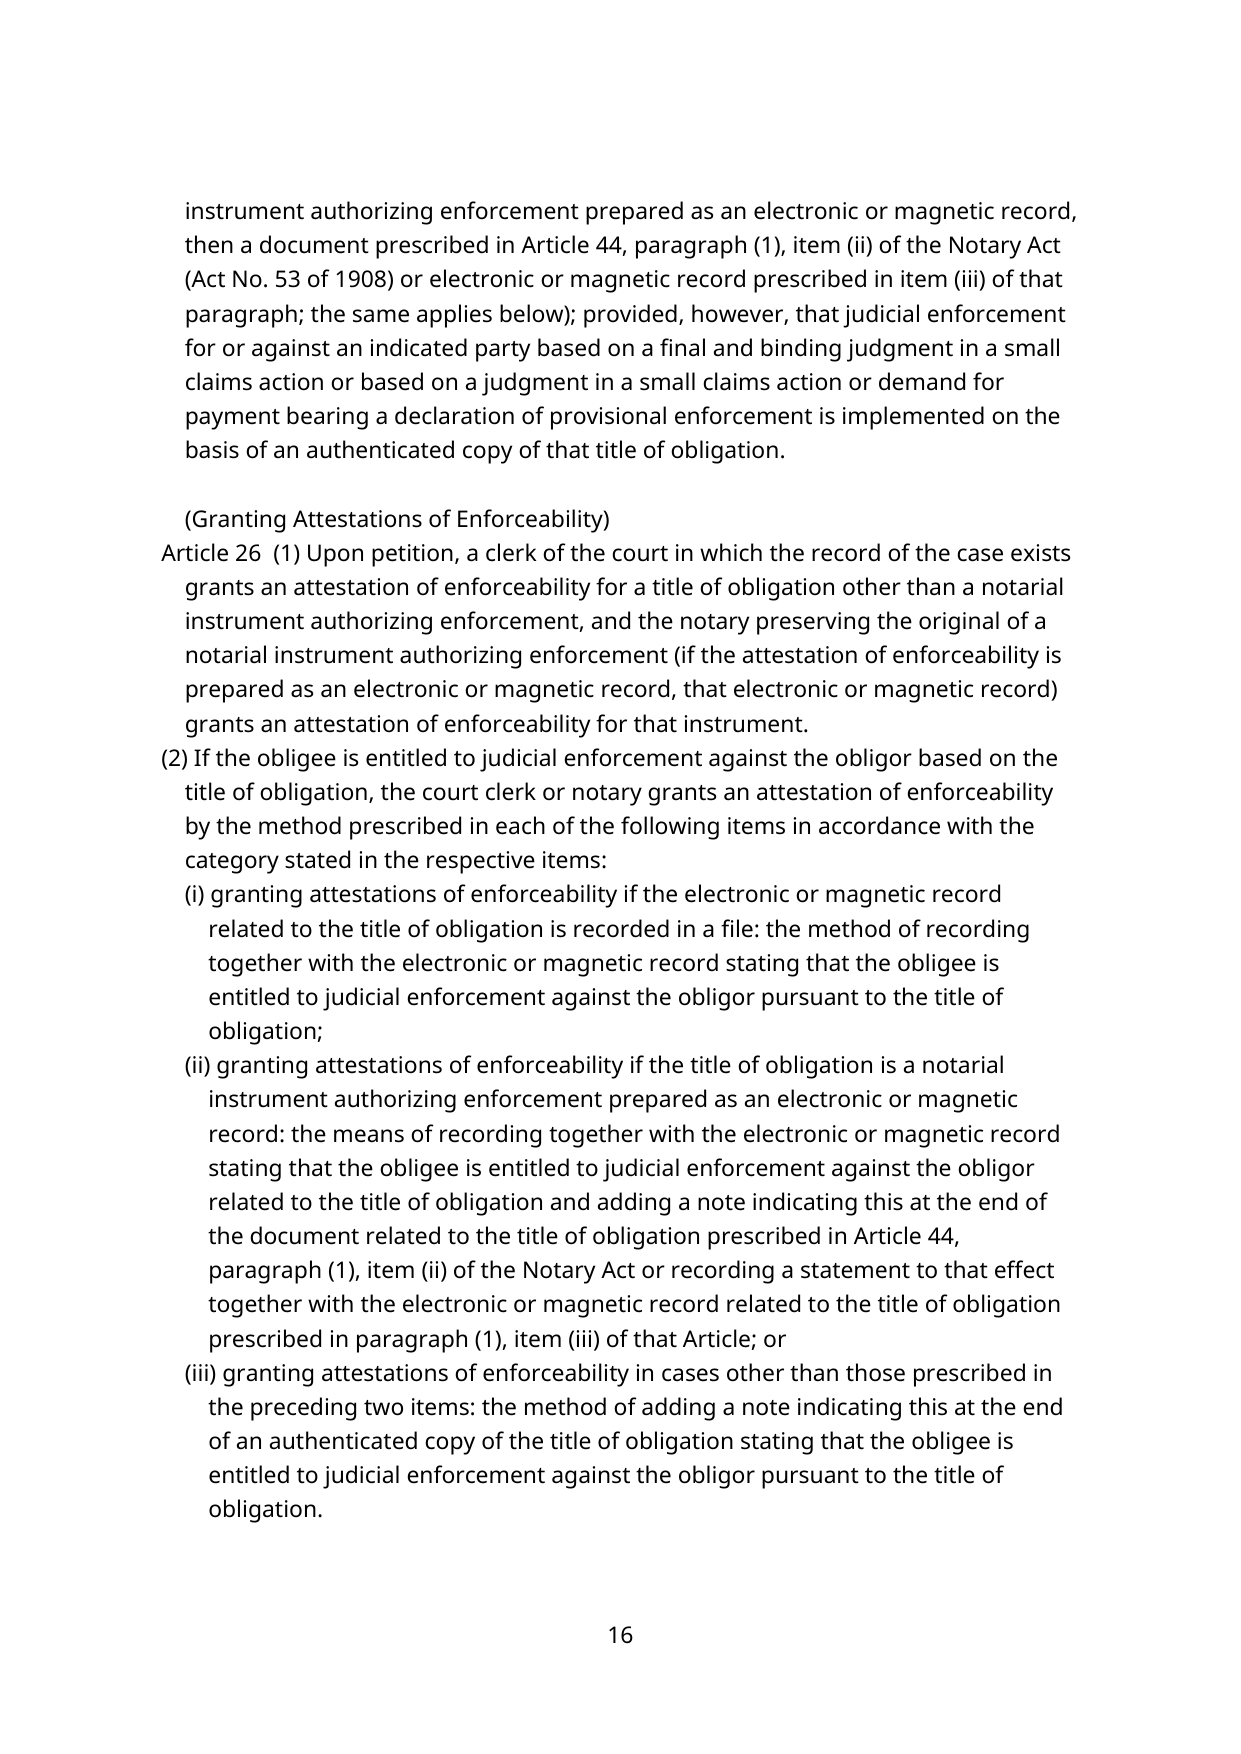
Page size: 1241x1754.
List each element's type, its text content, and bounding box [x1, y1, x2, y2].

text (Granting Attestations of Enforceability) [184, 501, 1079, 535]
text Article 26 (1) Upon petition, a clerk of the court in which the record of the case exists grants an attestation of enforceability for a title of obligation other than a notarial instrument authorizing enforcement, and the notary preserving the original of a notarial instrument authorizing enforcement (if the attestation of enforceability is prepared as an electronic or magnetic record, that electronic or magnetic record) grants an attestation of enforceability for that instrument. [161, 535, 1079, 740]
text (ii) granting attestations of enforceability if the title of obligation is a notarial instrument authorizing enforcement prepared as an electronic or magnetic record: the means of recording together with the electronic or magnetic record stating that the obligee is entitled to judicial enforcement against the obligor related to the title of obligation and adding a note indicating this at the end of the document related to the title of obligation prescribed in Article 44, paragraph (1), item (ii) of the Notary Act or recording a statement to that effect together with the electronic or magnetic record related to the title of obligation prescribed in paragraph (1), item (iii) of that Article; or [184, 1048, 1079, 1355]
text (iii) granting attestations of enforceability in cases other than those prescribed in the preceding two items: the method of adding a note indicating this at the end of an authenticated copy of the title of obligation stating that the obligee is entitled to judicial enforcement against the obligor pursuant to the title of obligation. [184, 1355, 1079, 1526]
text (i) granting attestations of enforceability if the electronic or magnetic record related to the title of obligation is recorded in a file: the method of recording together with the electronic or magnetic record stating that the obligee is entitled to judicial enforcement against the obligor pursuant to the title of obligation; [184, 877, 1079, 1048]
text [161, 194, 1079, 467]
text (2) If the obligee is entitled to judicial enforcement against the obligor based on the title of obligation, the court clerk or notary grants an attestation of enforceability by the method prescribed in each of the following items in accordance with the category stated in the respective items: [161, 740, 1079, 877]
